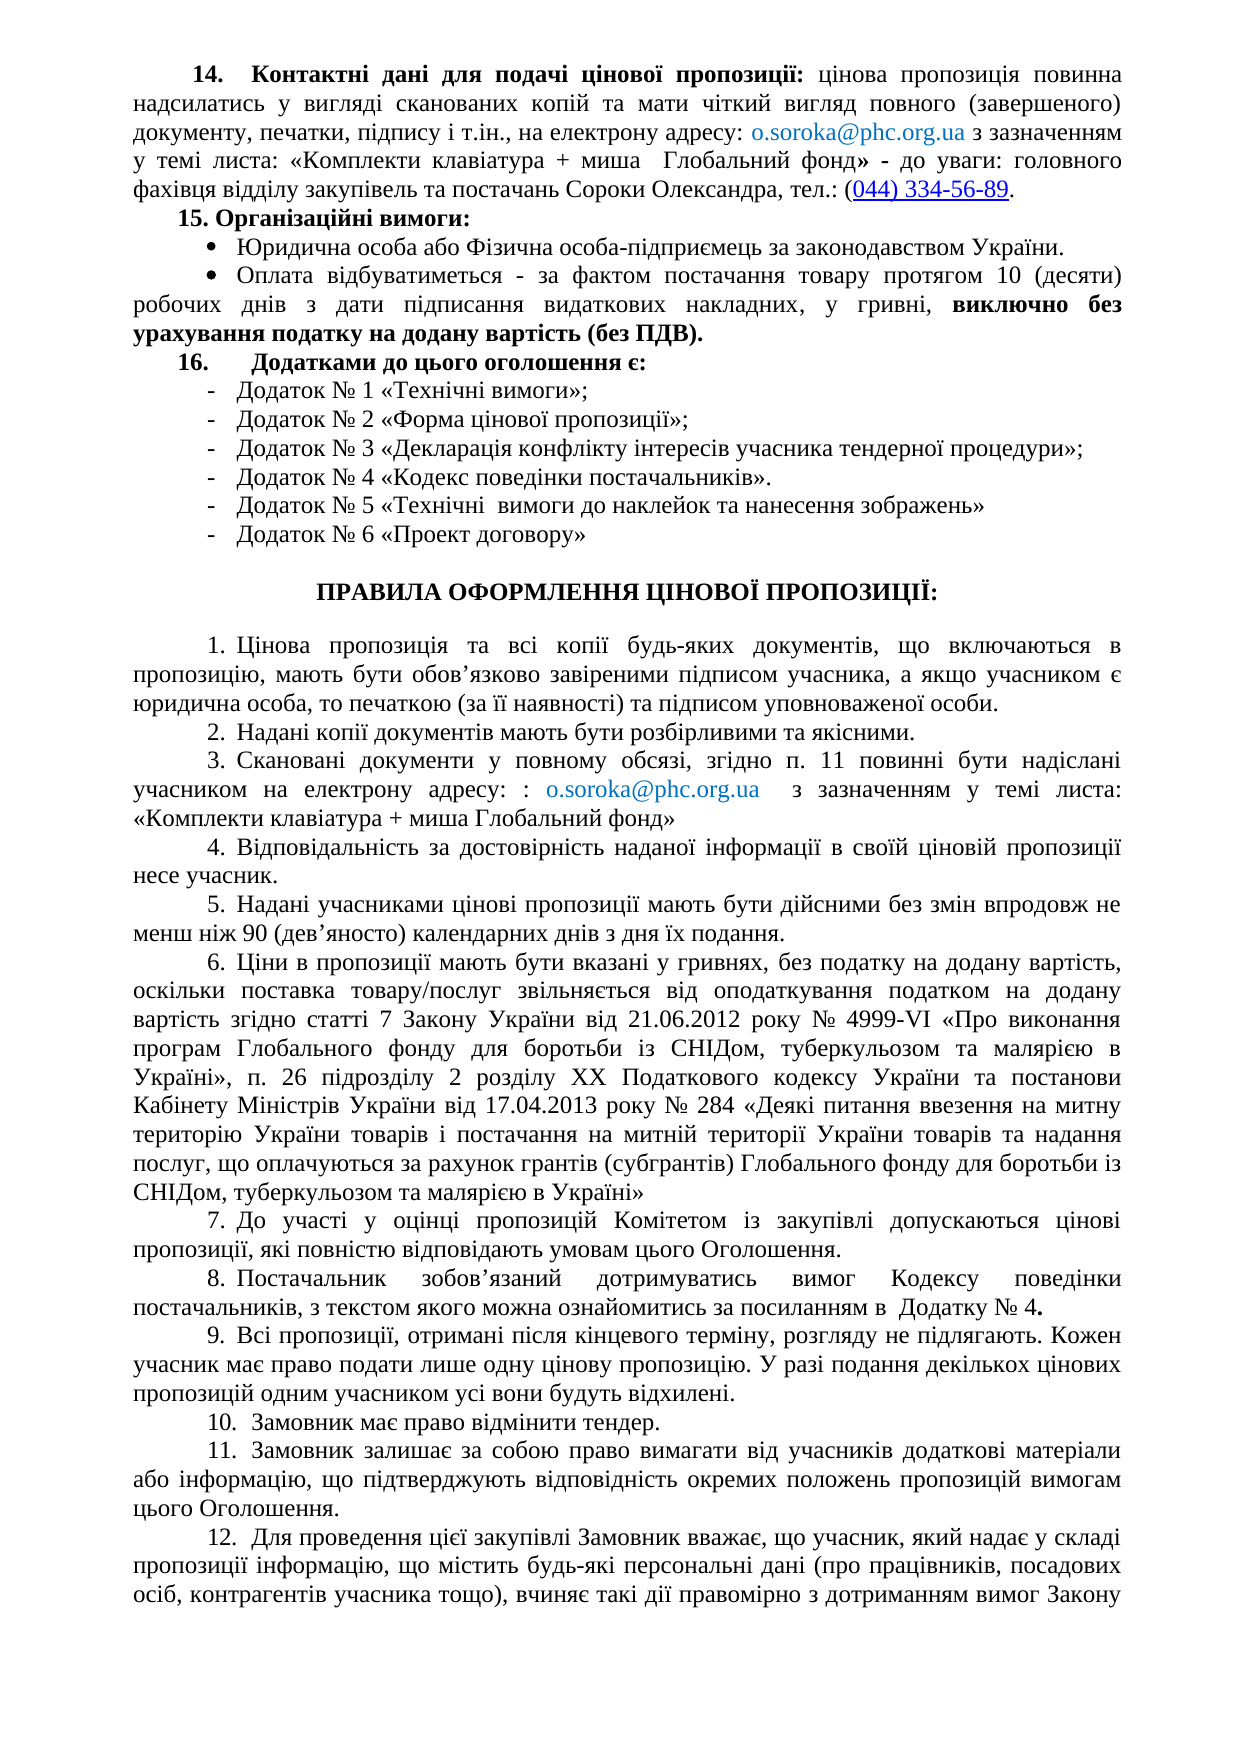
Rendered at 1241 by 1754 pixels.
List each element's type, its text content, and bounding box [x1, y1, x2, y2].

text Правила оформлення ЦінОВОЇ ПРОПОЗИЦІЇ: [133, 577, 1122, 605]
list Юридична особа або Фізична особа-підприємець за законодавством України. [133, 232, 1122, 260]
list Додаток № 3 «Декларація конфлікту інтересів учасника тендерної процедури»; [133, 433, 1122, 462]
list Контактні дані для подачі цінової пропозиції: цінова пропозиція повинна надсилатись у вигляді сканованих копій та мати чіткий вигляд повного (завершеного) документу, печатки, підпису і т.ін., на електрону адресу: o.soroka@phc.org.ua з зазначенням у темі листа: «Комплекти клавіатура + миша Глобальний фонд» - до уваги: головного фахівця відділу закупівель та постачань Сороки Олександра, тел.: (044) 334-56-89. [133, 59, 1122, 203]
list Додатками до цього оголошення є: [133, 347, 1122, 375]
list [133, 1522, 1122, 1608]
list Додаток № 6 «Проект договору» [133, 519, 1122, 548]
list Скановані документи у повному обсязі, згідно п. 11 повинні бути надіслані учасником на електрону адресу: : o.soroka@phc.org.ua з зазначенням у темі листа: «Комплекти клавіатура + миша Глобальний фонд» [133, 745, 1122, 832]
list Організаційні вимоги: [177, 203, 1122, 232]
list Додаток № 4 «Кодекс поведінки постачальників». [133, 462, 1122, 490]
list Додаток № 1 «Технічні вимоги»; [133, 375, 1122, 404]
list Ціни в пропозиції мають бути вказані у гривнях, без податку на додану вартість, оскільки поставка товару/послуг звільняється від оподаткування податком на додану вартість згідно статті 7 Закону України від 21.06.2012 року № 4999-VI «Про виконання програм Глобального фонду для боротьби із СНІДом, туберкульозом та малярією в Україні», п. 26 підрозділу 2 розділу XX Податкового кодексу України та постанови Кабінету Міністрів України від 17.04.2013 року № 284 «Деякі питання ввезення на митну територію України товарів і постачання на митній території України товарів та надання послуг, що оплачуються за рахунок грантів (субгрантів) Глобального фонду для боротьби із СНІДом, туберкульозом та малярією в Україні» [133, 947, 1122, 1205]
list До участі у оцінці пропозицій Комітетом із закупівлі допускаються цінові пропозиції, які повністю відповідають умовам цього Оголошення. [133, 1205, 1122, 1263]
list Надані учасниками цінові пропозиції мають бути дійсними без змін впродовж не менш ніж 90 (дев’яносто) календарних днів з дня їх подання. [133, 889, 1122, 947]
list Замовник залишає за собою право вимагати від учасників додаткові матеріали або інформацію, що підтверджують відповідність окремих положень пропозицій вимогам цього Оголошення. [133, 1435, 1122, 1522]
list Відповідальність за достовірність наданої інформації в своїй ціновій пропозиції несе учасник. [133, 832, 1122, 889]
list Постачальник зобов’язаний дотримуватись вимог Кодексу поведінки постачальників, з текстом якого можна ознайомитись за посиланням в Додатку № 4. [133, 1263, 1122, 1320]
list Оплата відбуватиметься - за фактом постачання товару протягом 10 (десяти) робочих днів з дати підписання видаткових накладних, у гривні, виключно без урахування податку на додану вартість (без ПДВ). [133, 260, 1122, 347]
list Цінова пропозиція та всі копії будь-яких документів, що включаються в пропозицію, мають бути обов’язково завіреними підписом учасника, а якщо учасником є юридична особа, то печаткою (за її наявності) та підписом уповноваженої особи. [133, 630, 1122, 717]
list Всі пропозиції, отримані після кінцевого терміну, розгляду не підлягають. Кожен учасник має право подати лише одну цінову пропозицію. У разі подання декількох цінових пропозицій одним учасником усі вони будуть відхилені. [133, 1320, 1122, 1407]
list Додаток № 2 «Форма цінової пропозиції»; [133, 404, 1122, 433]
list Додаток № 5 «Технічні вимоги до наклейок та нанесення зображень» [133, 490, 1122, 519]
list Надані копії документів мають бути розбірливими та якісними. [133, 717, 1122, 745]
list Замовник має право відмінити тендер. [133, 1407, 1122, 1435]
